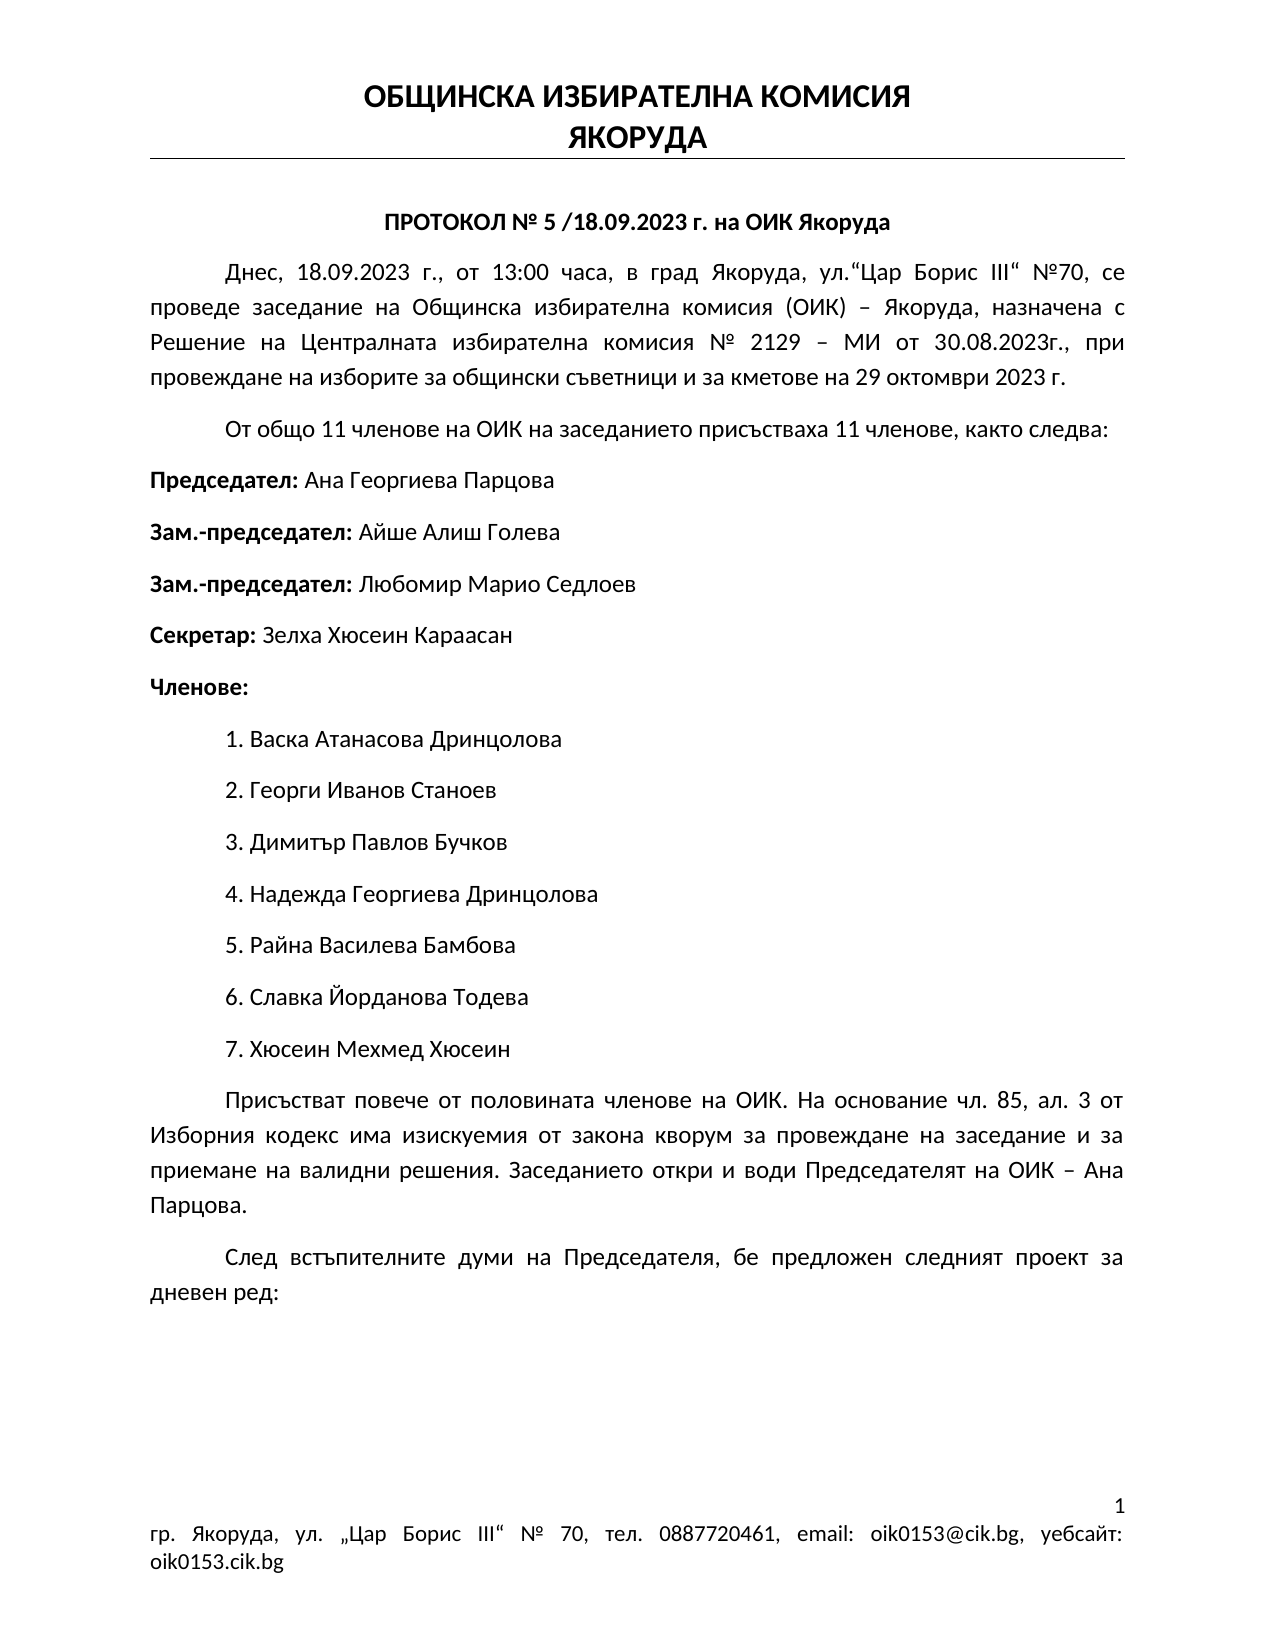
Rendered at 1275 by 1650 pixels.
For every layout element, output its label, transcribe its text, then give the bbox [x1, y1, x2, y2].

text 7. Хюсеин Мехмед Хюсеин [150, 1033, 1125, 1063]
text 3. Димитър Павлов Бучков [150, 826, 1125, 857]
text От общо 11 членове на ОИК на заседанието присъстваха 11 членове, както следва: [150, 413, 1125, 443]
text Зам.-председател: Любомир Марио Седлоев [150, 568, 1125, 598]
text 1. Васка Атанасова Дринцолова [150, 723, 1125, 753]
text Днес, 18.09.2023 г., от 13:00 часа, в град Якоруда, ул.“Цар Борис III“ №70, се проведе заседание на Общинска избирателна комисия (ОИК) – Якоруда, назначена с Решение на Централната избирателна комисия № 2129 – МИ от 30.08.2023г., при провеждане на изборите за общински съветници и за кметове на 29 октомври 2023 г. [150, 256, 1125, 392]
text 4. Надежда Георгиева Дринцолова [150, 878, 1125, 908]
text ПРОТОКОЛ № 5 /18.09.2023 г. на ОИК Якоруда [150, 206, 1125, 237]
text 2. Георги Иванов Станоев [150, 774, 1125, 805]
text Зам.-председател: Айше Алиш Голева [150, 516, 1125, 547]
text 5. Райна Василева Бамбова [150, 929, 1125, 960]
text Членове: [150, 671, 1125, 702]
text Председател: Ана Георгиева Парцова [150, 464, 1125, 495]
text След встъпителните думи на Председателя, бе предложен следният проект за дневен ред: [150, 1241, 1125, 1307]
text 6. Славка Йорданова Тодева [150, 981, 1125, 1012]
text Присъстват повече от половината членове на ОИК. На основание чл. 85, ал. 3 от Изборния кодекс има изискуемия от закона кворум за провеждане на заседание и за приемане на валидни решения. Заседанието откри и води Председателят на ОИК – Ана Парцова. [150, 1084, 1125, 1220]
text Секретар: Зелха Хюсеин Караасан [150, 619, 1125, 650]
